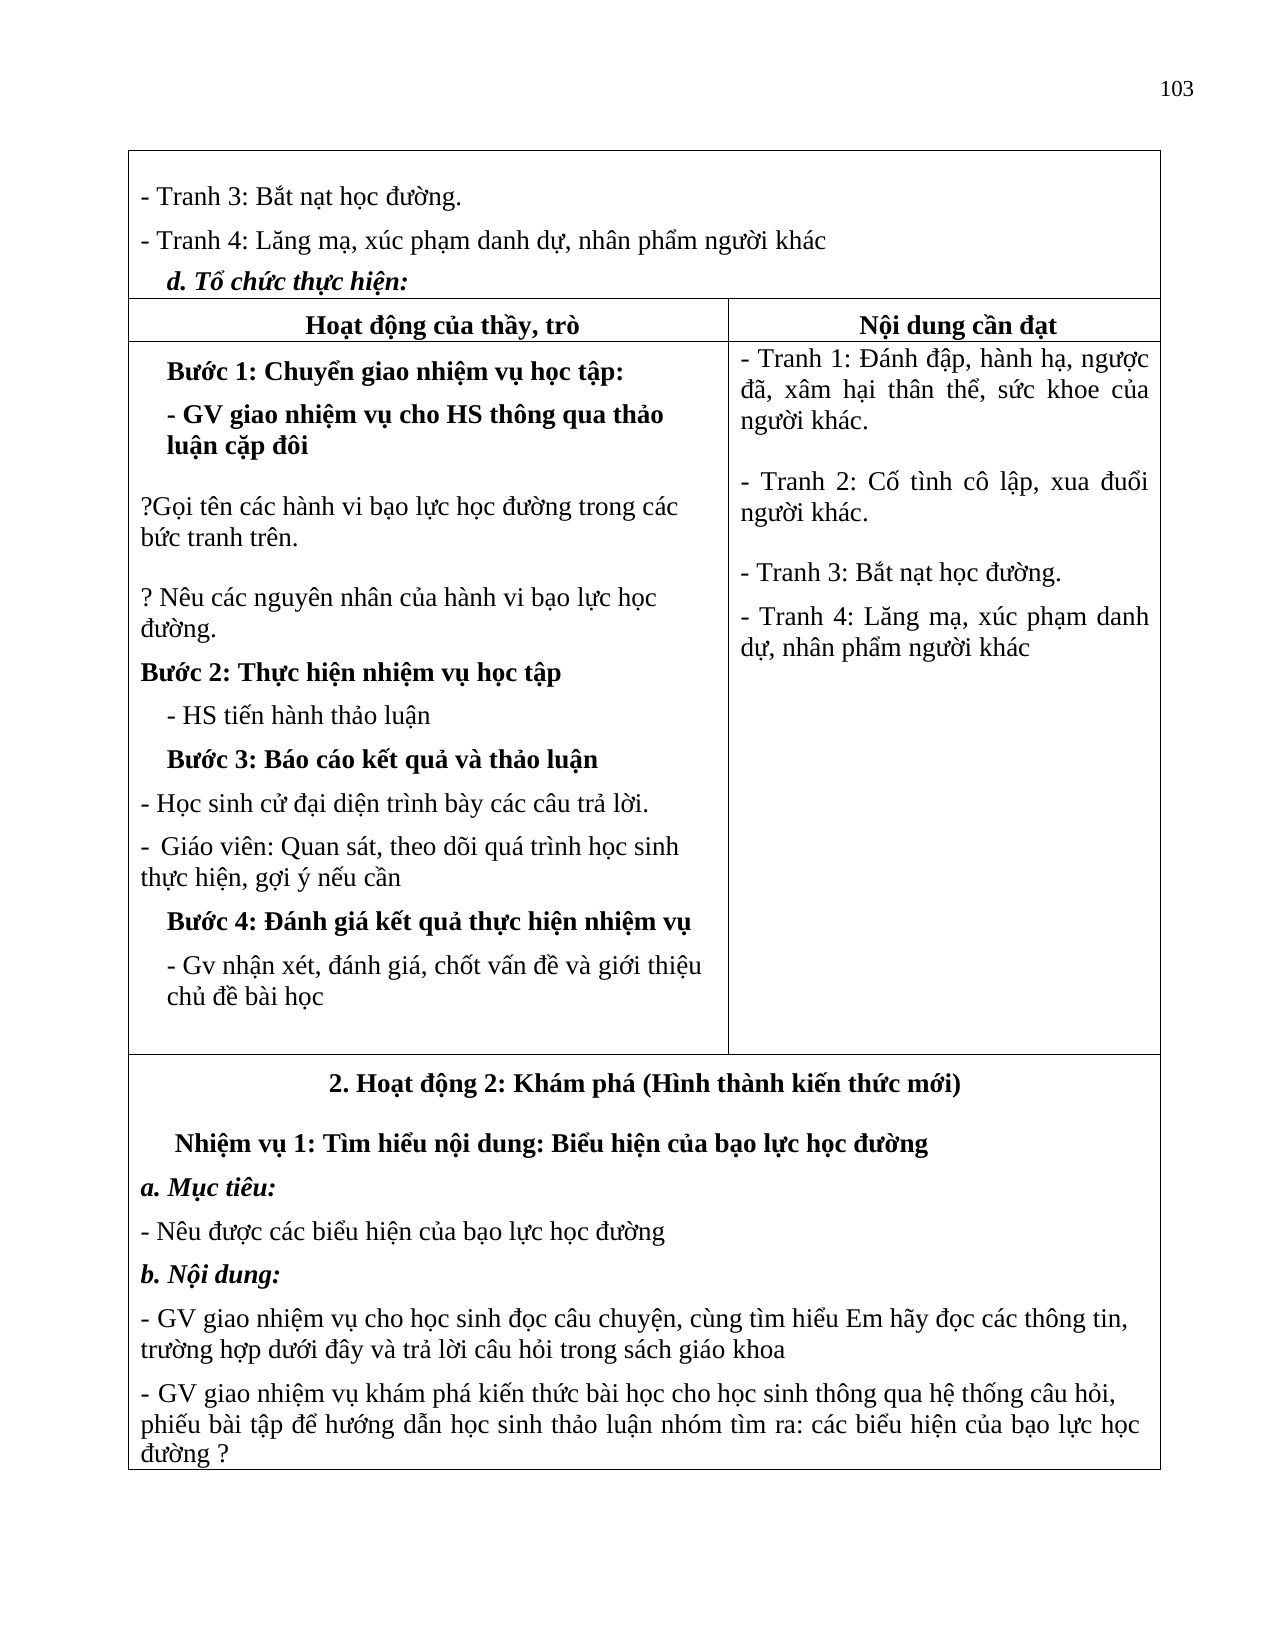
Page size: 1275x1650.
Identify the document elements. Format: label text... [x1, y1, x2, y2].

table_header Tranh 3: Bắt nạt học đường. Tranh 4: Lăng mạ, xúc phạm danh dự, nhân phẩm người khác d. Tổ chức thực hiện: [129, 151, 1160, 298]
table_cell Hoạt động của thầy, trò [129, 299, 728, 341]
table_cell Bước 1: Chuyển giao nhiệm vụ học tập: - GV giao nhiệm vụ cho HS thông qua thảo luận cặp đôi ?Gọi tên các hành vi bạo lực học đường trong các bức tranh trên. ? Nêu các nguyên nhân của hành vi bạo lực học đường. Bước 2: Thực hiện nhiệm vụ học tập - HS tiến hành thảo luận Bước 3: Báo cáo kết quả và thảo luận Học sinh cử đại diện trình bày các câu trả lời. Giáo viên: Quan sát, theo dõi quá trình học sinh thực hiện, gợi ý nếu cần Bước 4: Đánh giá kết quả thực hiện nhiệm vụ - Gv nhận xét, đánh giá, chốt vấn đề và giới thiệu chủ đề bài học [129, 342, 728, 1054]
table_cell Nội dung cần đạt [729, 299, 1160, 341]
table_cell 2. Hoạt động 2: Khám phá (Hình thành kiến thức mới) Nhiệm vụ 1: Tìm hiểu nội dung: Biểu hiện của bạo lực học đường a. Mục tiêu: - Nêu được các biểu hiện của bạo lực học đường b. Nội dung: GV giao nhiệm vụ cho học sinh đọc câu chuyện, cùng tìm hiểu Em hãy đọc các thông tin, trường hợp dưới đây và trả lời câu hỏi trong sách giáo khoa GV giao nhiệm vụ khám phá kiến thức bài học cho học sinh thông qua hệ thống câu hỏi, phiếu bài tập để hướng dẫn học sinh thảo luận nhóm tìm ra: các biểu hiện của bạo lực học đường ? [129, 1055, 1160, 1469]
table_cell Tranh 1: Đánh đập, hành hạ, ngược đã, xâm hại thân thể, sức khoe của người khác. Tranh 2: Cố tình cô lập, xua đuổi người khác. Tranh 3: Bắt nạt học đường. Tranh 4: Lăng mạ, xúc phạm danh dự, nhân phẩm người khác [729, 342, 1160, 1054]
